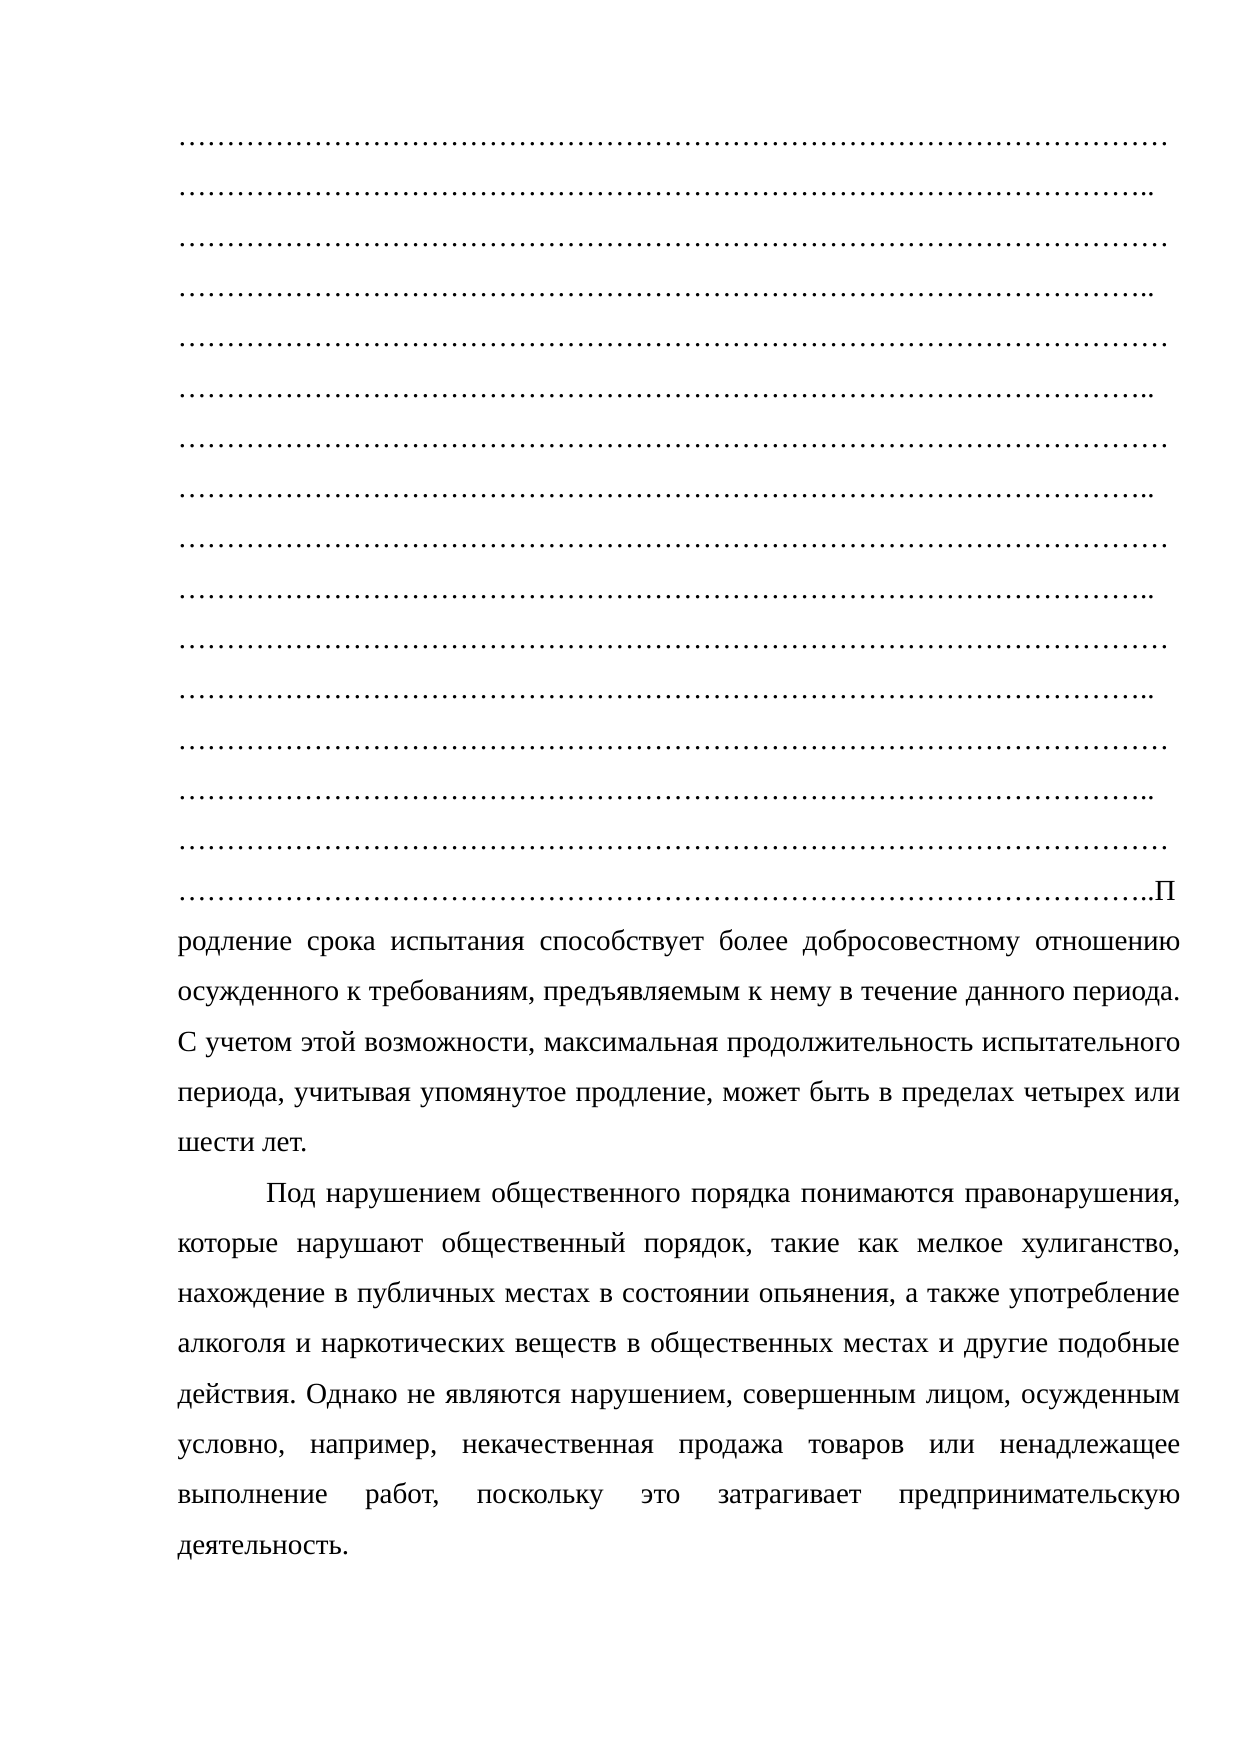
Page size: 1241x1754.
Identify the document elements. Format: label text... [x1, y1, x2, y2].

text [177, 118, 1181, 1158]
text Под нарушением общественного порядка понимаются правонарушения, которые нарушают общественный порядок, такие как мелкое хулиганство, нахождение в публичных местах в состоянии опьянения, а также употребление алкоголя и наркотических веществ в общественных местах и другие подобные действия. Однако не являются нарушением, совершенным лицом, осужденным условно, например, некачественная продажа товаров или ненадлежащее выполнение работ, поскольку это затрагивает предпринимательскую деятельность. [177, 1175, 1181, 1560]
